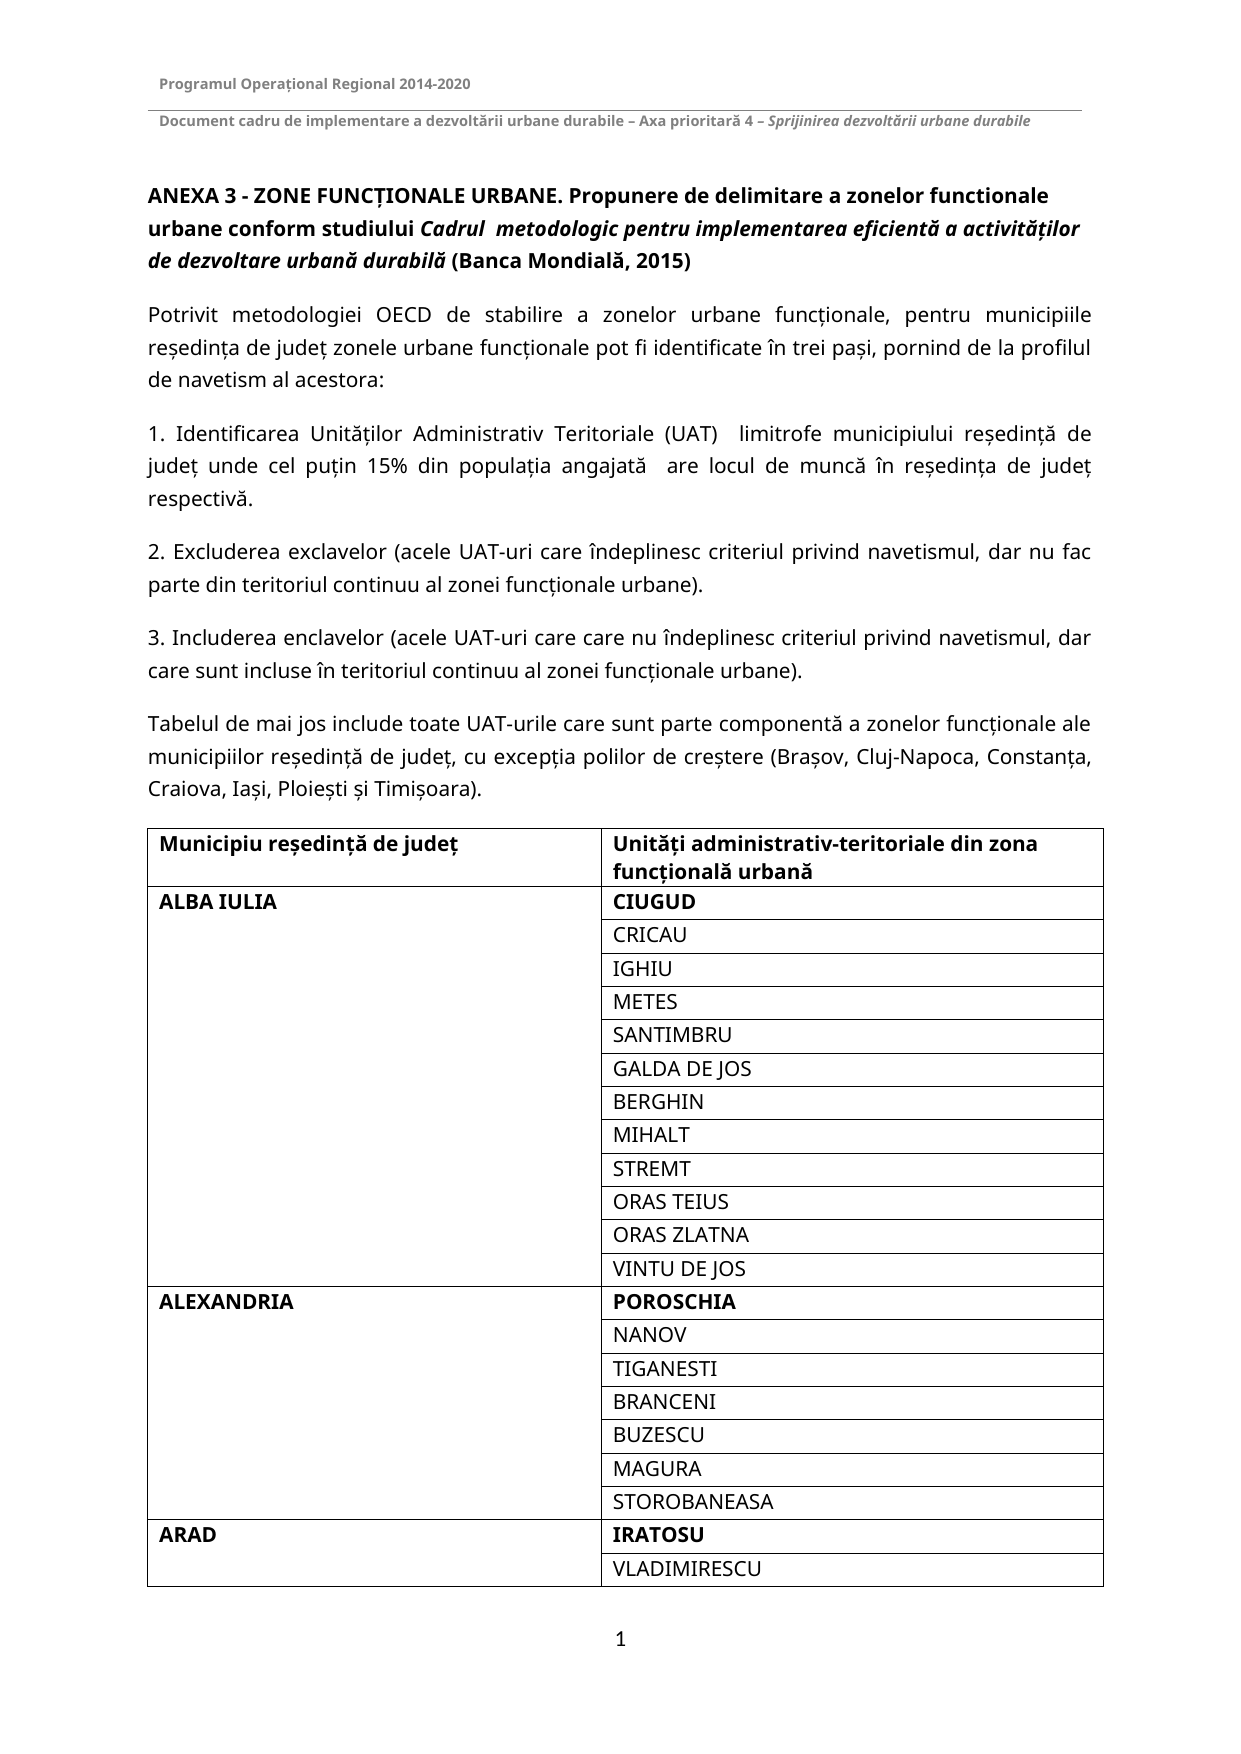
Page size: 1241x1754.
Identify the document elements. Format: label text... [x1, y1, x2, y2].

table_cell ORAS ZLATNA [602, 1220, 1103, 1253]
table_cell IGHIU [602, 954, 1103, 986]
table_cell IRATOSU [602, 1520, 1103, 1553]
table_cell CIUGUD [602, 887, 1103, 919]
table_cell SANTIMBRU [602, 1020, 1103, 1053]
table_cell NANOV [602, 1320, 1103, 1353]
table_cell MAGURA [602, 1454, 1103, 1486]
table_cell BRANCENI [602, 1387, 1103, 1419]
table_cell ALEXANDRIA [148, 1287, 601, 1519]
table_cell VINTU DE JOS [602, 1254, 1103, 1286]
text 3. Includerea enclavelor (acele UAT-uri care care nu îndeplinesc criteriul privind navetismul, dar care sunt incluse în teritoriul continuu al zonei funcționale urbane). [148, 623, 1093, 684]
table_cell ALBA IULIA [148, 887, 601, 1286]
table_header Unități administrativ-teritoriale din zona funcțională urbană [602, 829, 1103, 886]
table_cell ORAS TEIUS [602, 1187, 1103, 1219]
table_cell MIHALT [602, 1120, 1103, 1153]
text Tabelul de mai jos include toate UAT-urile care sunt parte componentă a zonelor funcționale ale municipiilor reședință de județ, cu excepția polilor de creștere (Brașov, Cluj-Napoca, Constanța, Craiova, Iași, Ploiești și Timișoara). [148, 709, 1093, 803]
table_cell CRICAU [602, 920, 1103, 953]
table_cell VLADIMIRESCU [602, 1554, 1103, 1586]
table_cell TIGANESTI [602, 1354, 1103, 1386]
table_cell BERGHIN [602, 1087, 1103, 1119]
table_cell STOROBANEASA [602, 1487, 1103, 1519]
table_cell POROSCHIA [602, 1287, 1103, 1319]
table_cell STREMT [602, 1154, 1103, 1186]
text 2. Excluderea exclavelor (acele UAT-uri care îndeplinesc criteriul privind navetismul, dar nu fac parte din teritoriul continuu al zonei funcționale urbane). [148, 537, 1093, 598]
table_cell GALDA DE JOS [602, 1054, 1103, 1086]
text 1. Identificarea Unităților Administrativ Teritoriale (UAT) limitrofe municipiului reședință de județ unde cel puțin 15% din populația angajată are locul de muncă în reședința de județ respectivă. [148, 419, 1093, 512]
table_header Municipiu reședință de județ [148, 829, 601, 886]
table_cell BUZESCU [602, 1420, 1103, 1453]
text Potrivit metodologiei OECD de stabilire a zonelor urbane funcționale, pentru municipiile reședința de județ zonele urbane funcționale pot fi identificate în trei pași, pornind de la profilul de navetism al acestora: [148, 300, 1093, 394]
text ANEXA 3 - ZONE FUNCȚIONALE URBANE. Propunere de delimitare a zonelor functionale urbane conform studiului Cadrul metodologic pentru implementarea eficientă a activităților de dezvoltare urbană durabilă (Banca Mondială, 2015) [148, 181, 1093, 275]
table_cell METES [602, 987, 1103, 1019]
table_cell ARAD [148, 1520, 601, 1586]
